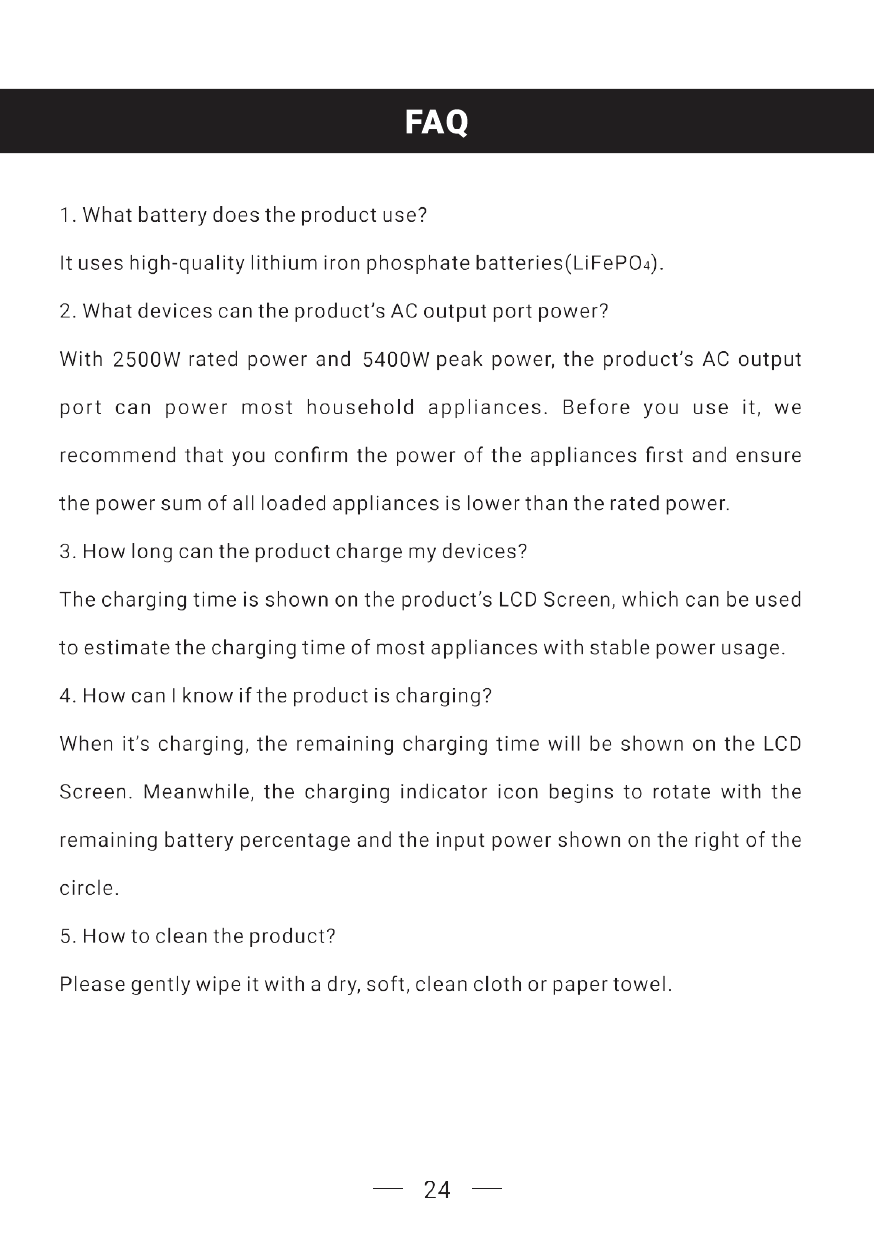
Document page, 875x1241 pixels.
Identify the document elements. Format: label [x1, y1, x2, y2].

picture [424, 1181, 450, 1198]
picture [59, 206, 801, 995]
